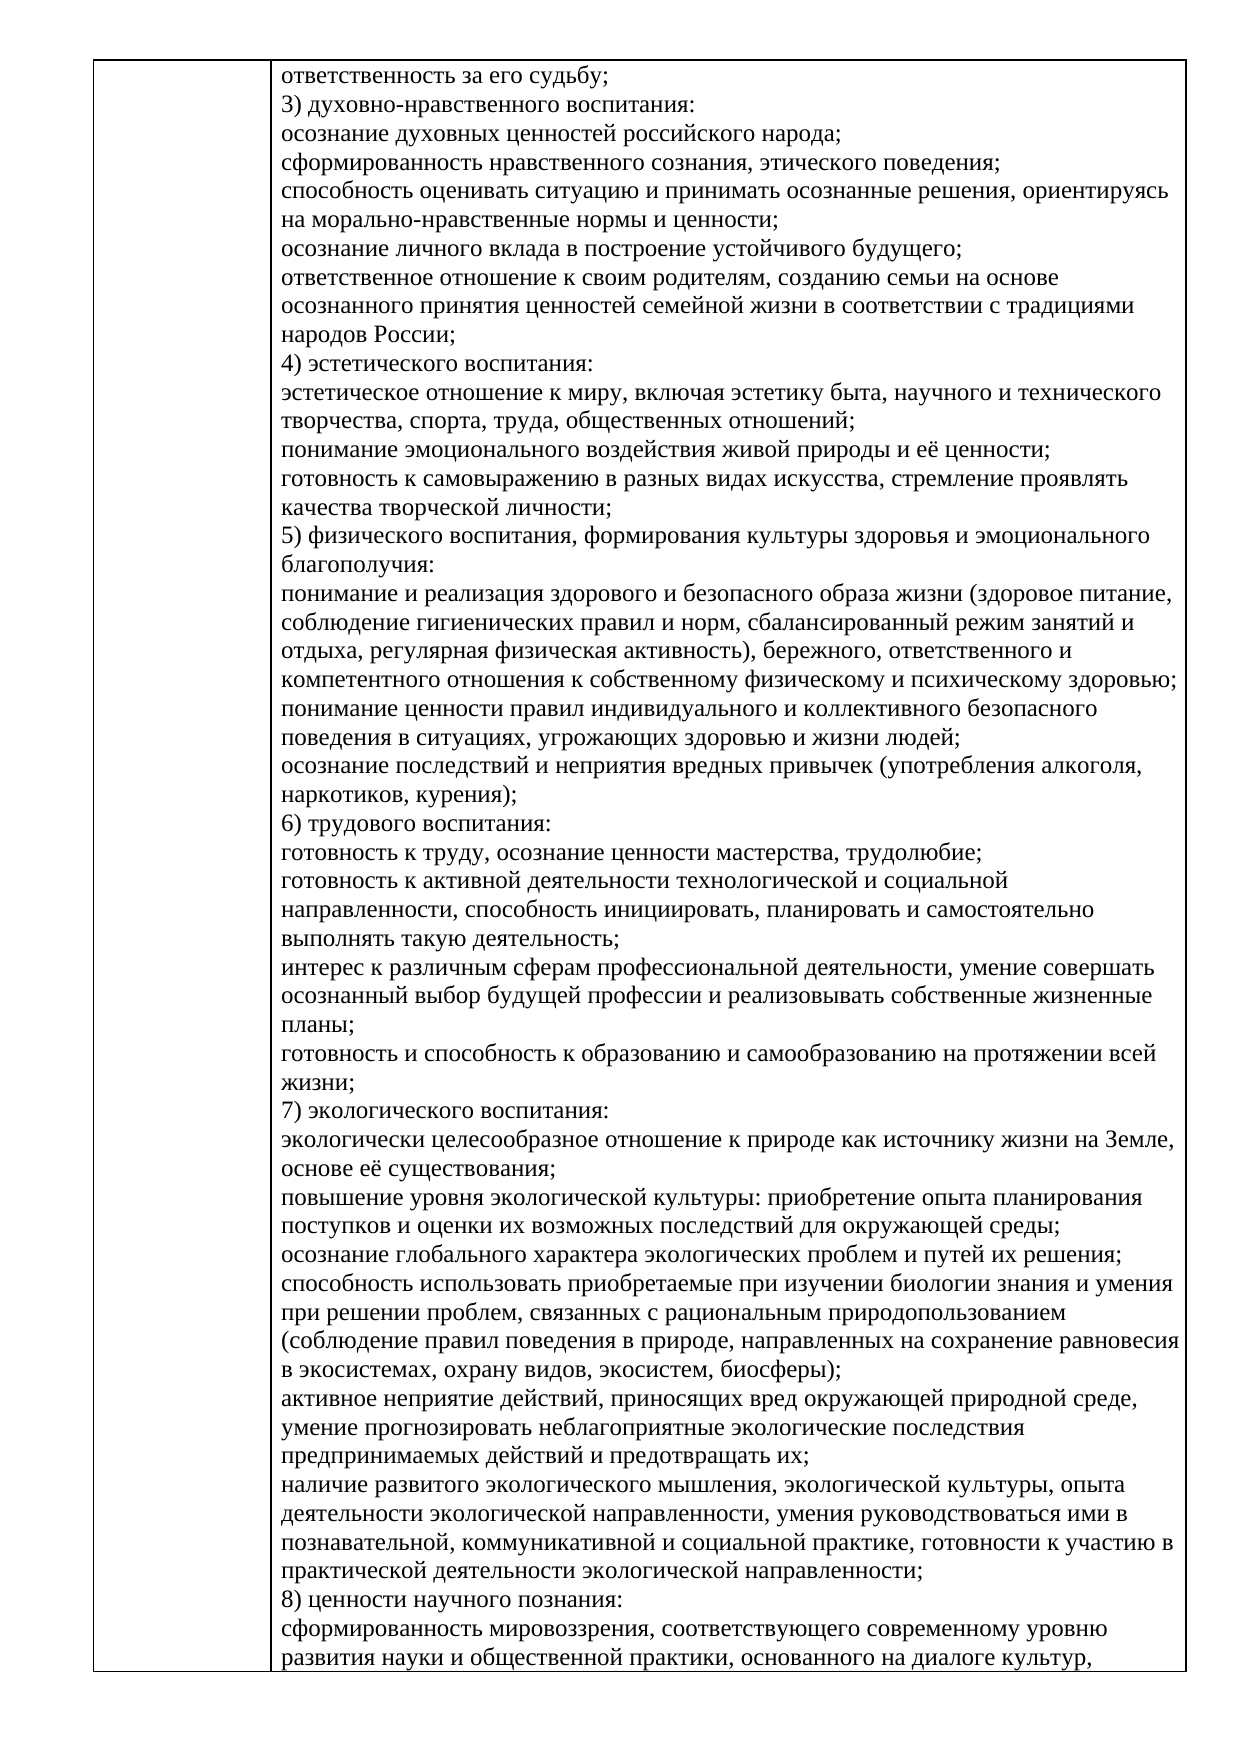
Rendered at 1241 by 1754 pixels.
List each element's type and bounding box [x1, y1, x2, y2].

table_cell [272, 61, 1185, 1671]
table_cell [94, 61, 270, 1671]
